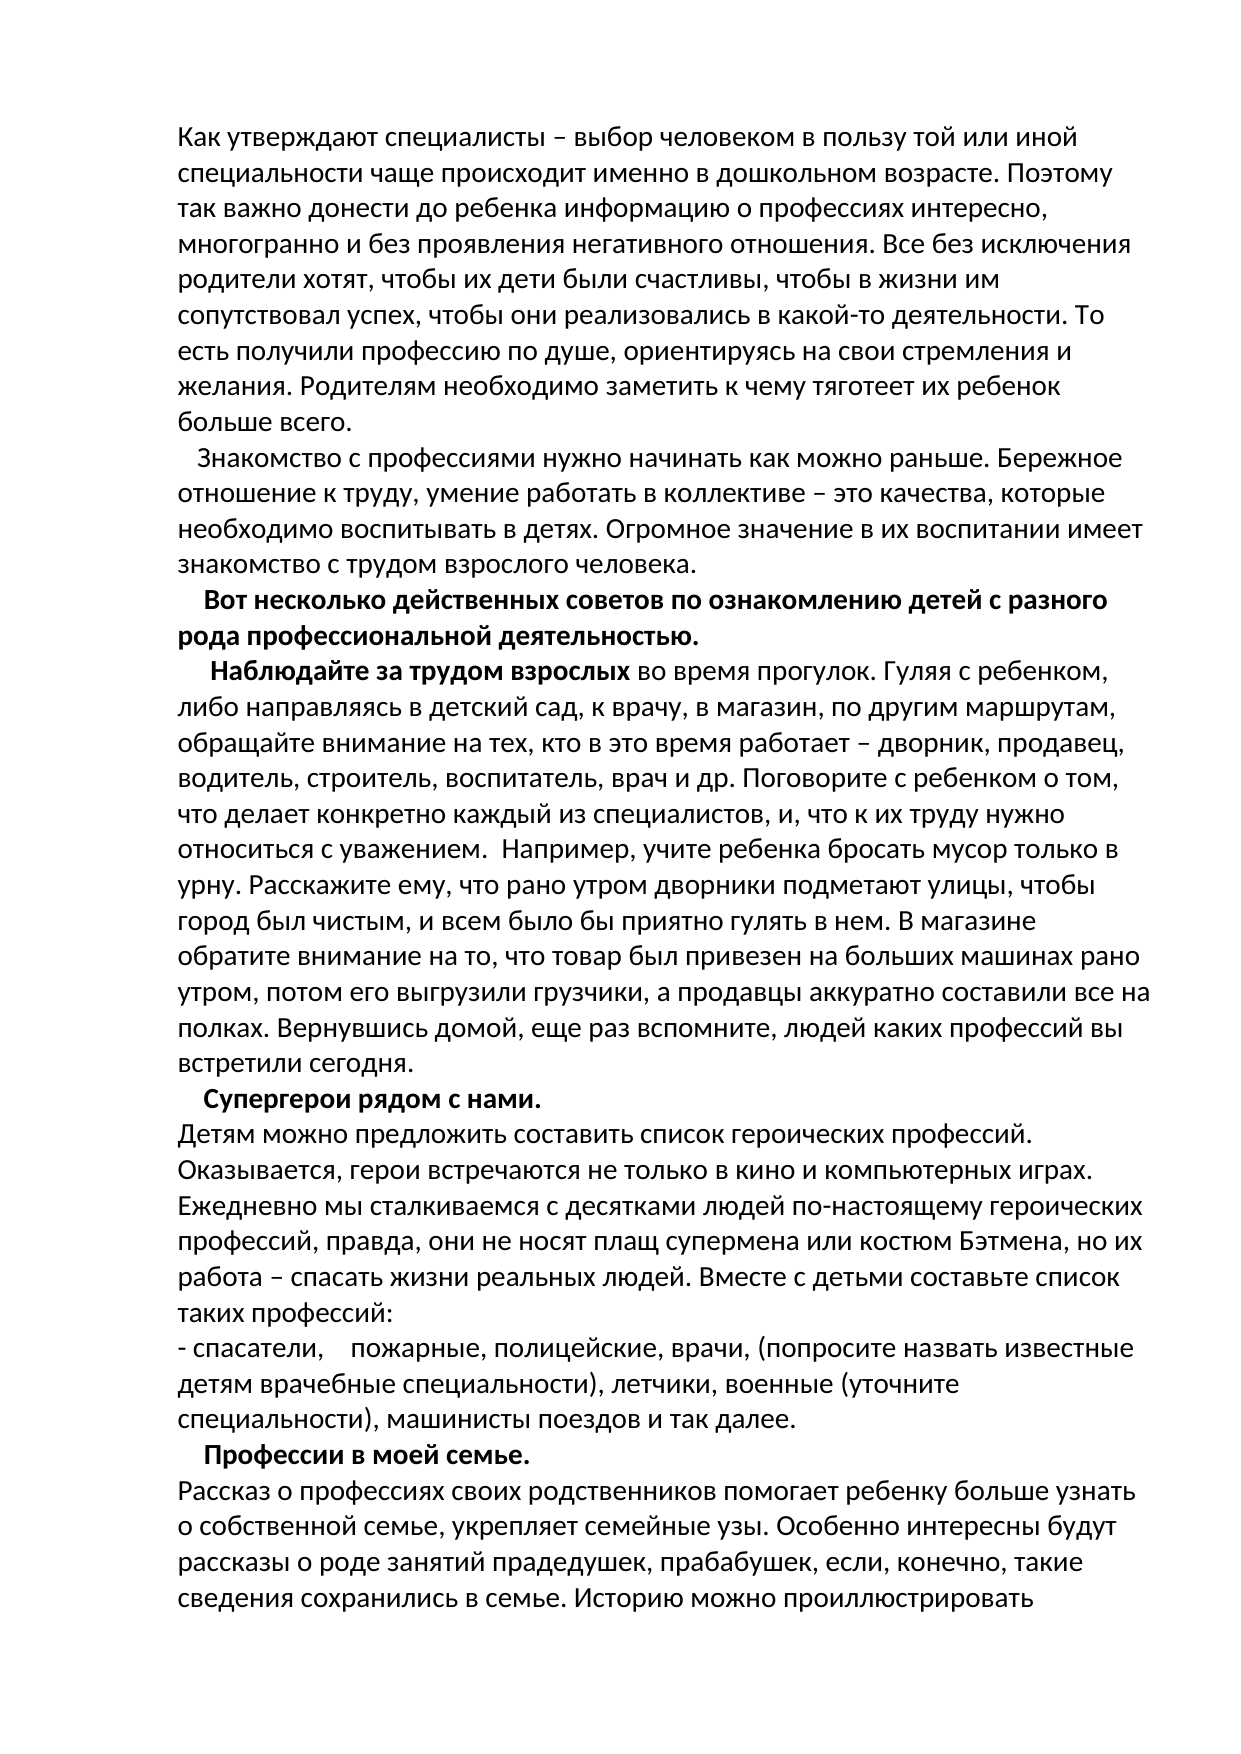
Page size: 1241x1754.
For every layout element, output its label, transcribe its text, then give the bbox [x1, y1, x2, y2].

text Как утверждают специалисты – выбор человеком в пользу той или иной специальности чаще происходит именно в дошкольном возрасте. Поэтому так важно донести до ребенка информацию о профессиях интересно, многогранно и без проявления негативного отношения. Все без исключения родители хотят, чтобы их дети были счастливы, чтобы в жизни им сопутствовал успех, чтобы они реализовались в какой-то деятельности. То есть получили профессию по душе, ориентируясь на свои стремления и желания. Родителям необходимо заметить к чему тяготеет их ребенок больше всего. [177, 118, 1152, 439]
text Вот несколько действенных советов по ознакомлению детей с разного рода профессиональной деятельностью. [177, 581, 1152, 652]
text - спасатели, пожарные, полицейские, врачи, (попросите назвать известные детям врачебные специальности), летчики, военные (уточните специальности), машинисты поездов и так далее. [177, 1329, 1152, 1436]
text Профессии в моей семье. [177, 1436, 1152, 1472]
text Супергерои рядом с нами. [177, 1080, 1152, 1116]
text Детям можно предложить составить список героических профессий. Оказывается, герои встречаются не только в кино и компьютерных играх. Ежедневно мы сталкиваемся с десятками людей по-настоящему героических профессий, правда, они не носят плащ супермена или костюм Бэтмена, но их работа – спасать жизни реальных людей. Вместе с детьми составьте список таких профессий: [177, 1116, 1152, 1329]
text Знакомство с профессиями нужно начинать как можно раньше. Бережное отношение к труду, умение работать в коллективе – это качества, которые необходимо воспитывать в детях. Огромное значение в их воспитании имеет знакомство с трудом взрослого человека. [177, 439, 1152, 581]
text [177, 1472, 1152, 1614]
text Наблюдайте за трудом взрослых во время прогулок. Гуляя с ребенком, либо направляясь в детский сад, к врачу, в магазин, по другим маршрутам, обращайте внимание на тех, кто в это время работает – дворник, продавец, водитель, строитель, воспитатель, врач и др. Поговорите с ребенком о том, что делает конкретно каждый из специалистов, и, что к их труду нужно относиться с уважением. Например, учите ребенка бросать мусор только в урну. Расскажите ему, что рано утром дворники подметают улицы, чтобы город был чистым, и всем было бы приятно гулять в нем. В магазине обратите внимание на то, что товар был привезен на больших машинах рано утром, потом его выгрузили грузчики, а продавцы аккуратно составили все на полках. Вернувшись домой, еще раз вспомните, людей каких профессий вы встретили сегодня. [177, 652, 1152, 1080]
